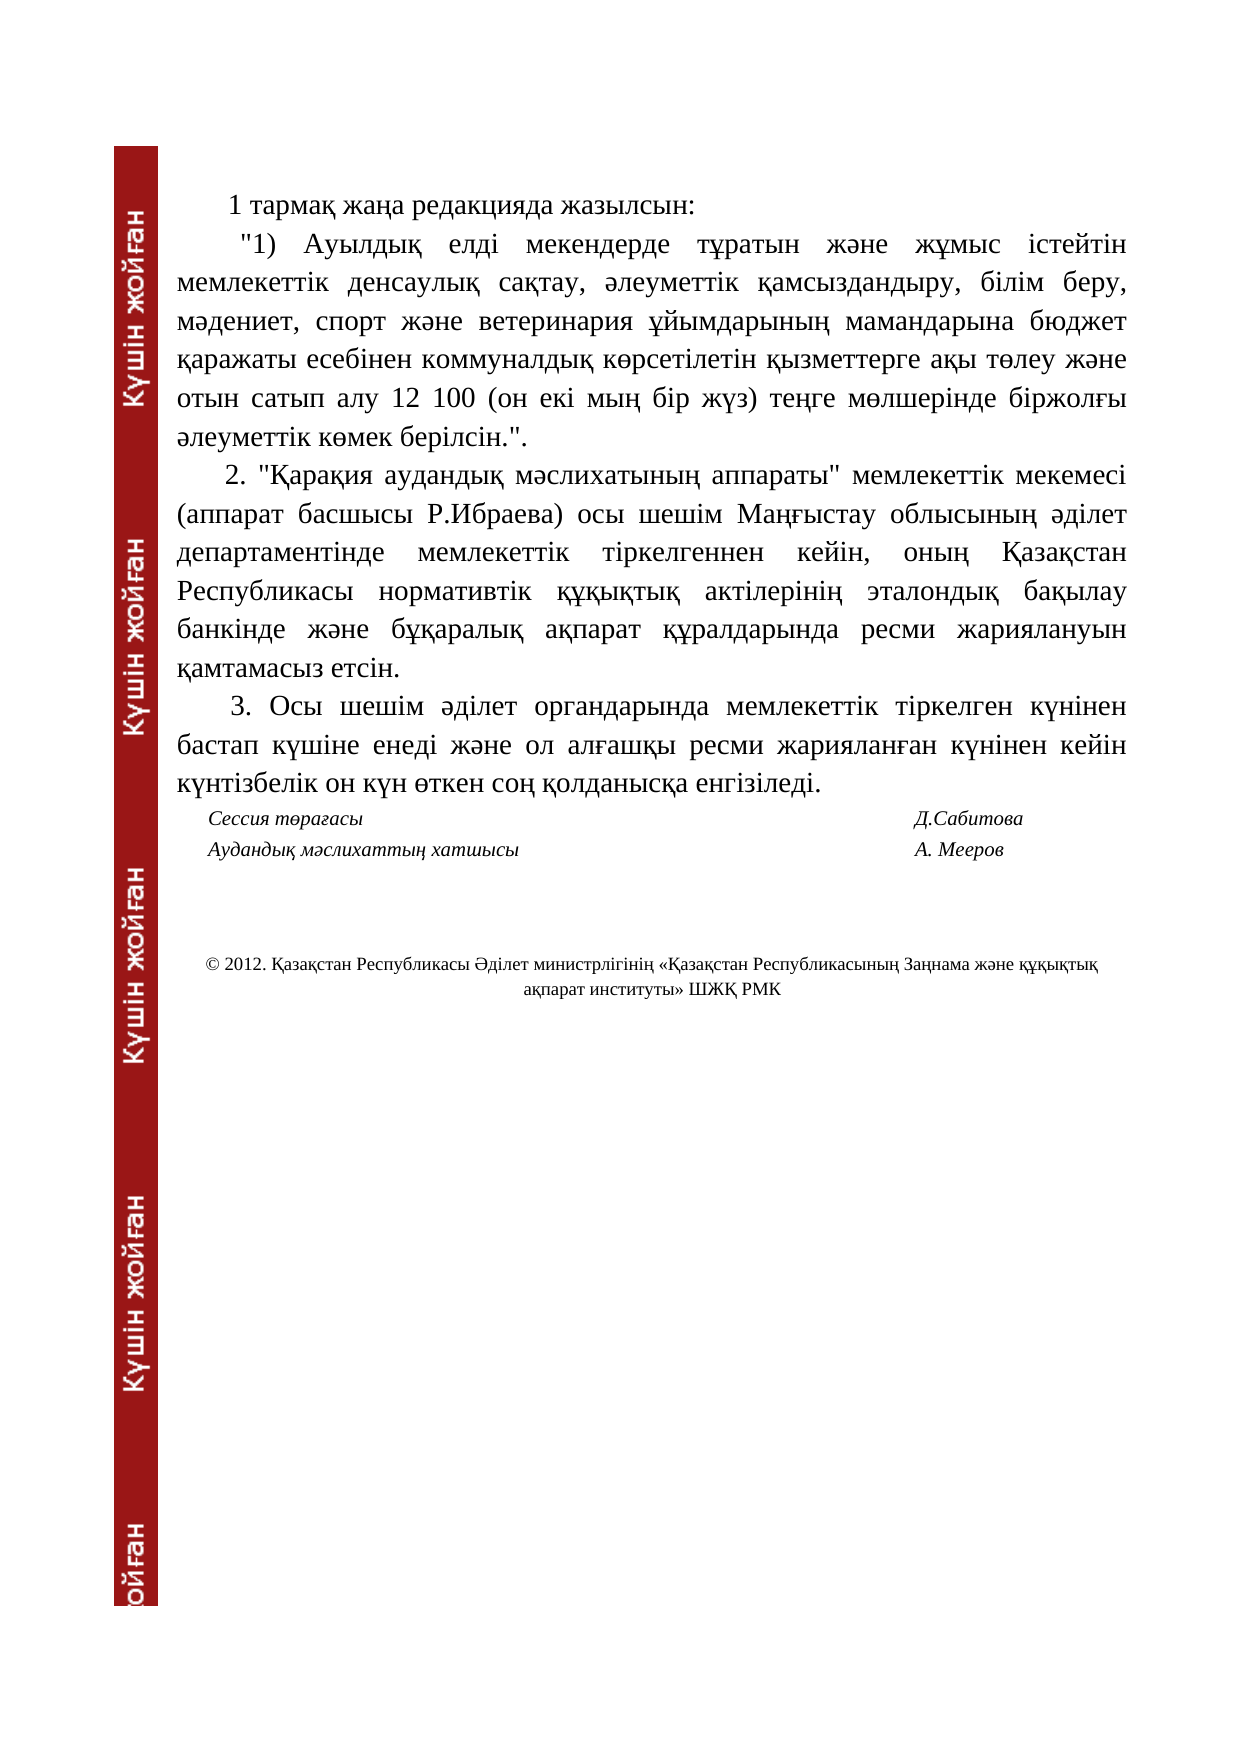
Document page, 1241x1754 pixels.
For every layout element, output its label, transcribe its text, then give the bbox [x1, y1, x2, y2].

picture [114, 866, 158, 953]
table_header Д.Сабитова [913, 804, 1240, 835]
text "1) Ауылдық елдi мекендерде тұратын және жұмыс істейтiн мемлекеттiк денсаулық сақтау, әлеуметтiк қамсыздандыру, білім беру, мәдениет, спорт және ветеринария ұйымдарының мамандарына бюджет қаражаты есебінен коммуналдық көрсетілетін қызметтерге ақы төлеу және отын сатып алу 12 100 (он екі мың бір жүз) теңге мөлшерінде біржолғы әлеуметтік көмек берілсін.". [112, 226, 1128, 452]
text 2. "Қарақия аудандық мәслихатының аппараты" мемлекеттік мекемесі (аппарат басшысы Р.Ибраева) осы шешім Маңғыстау облысының әділет департаментінде мемлекеттік тіркелгеннен кейін, оның Қазақстан Республикасы нормативтік құқықтық актілерінің эталондық бақылау банкінде және бұқаралық ақпарат құралдарында ресми жариялануын қамтамасыз етсін. [112, 457, 1128, 683]
picture [114, 683, 158, 688]
picture [114, 146, 158, 187]
picture [114, 999, 158, 1606]
picture [114, 221, 158, 226]
table_header Сессия төрағасы [101, 804, 913, 835]
picture [114, 452, 158, 457]
text © 2012. Қазақстан Республикасы Әділет министрлігінің «Қазақстан Республикасының Заңнама және құқықтық ақпарат институты» ШЖҚ РМК [112, 953, 1128, 999]
text 3. Осы шешім әділет органдарында мемлекеттік тіркелген күнінен бастап күшіне енеді және ол алғашқы ресми жарияланған күнінен кейін күнтізбелік он күн өткен соң қолданысқа енгізіледі. [112, 688, 1128, 799]
table_cell Аудандық мәслихаттың хатшысы [101, 835, 913, 866]
picture [114, 799, 158, 804]
text 1 тармақ жаңа редакцияда жазылсын: [112, 187, 1128, 221]
table_cell А. Мееров [913, 835, 1240, 866]
